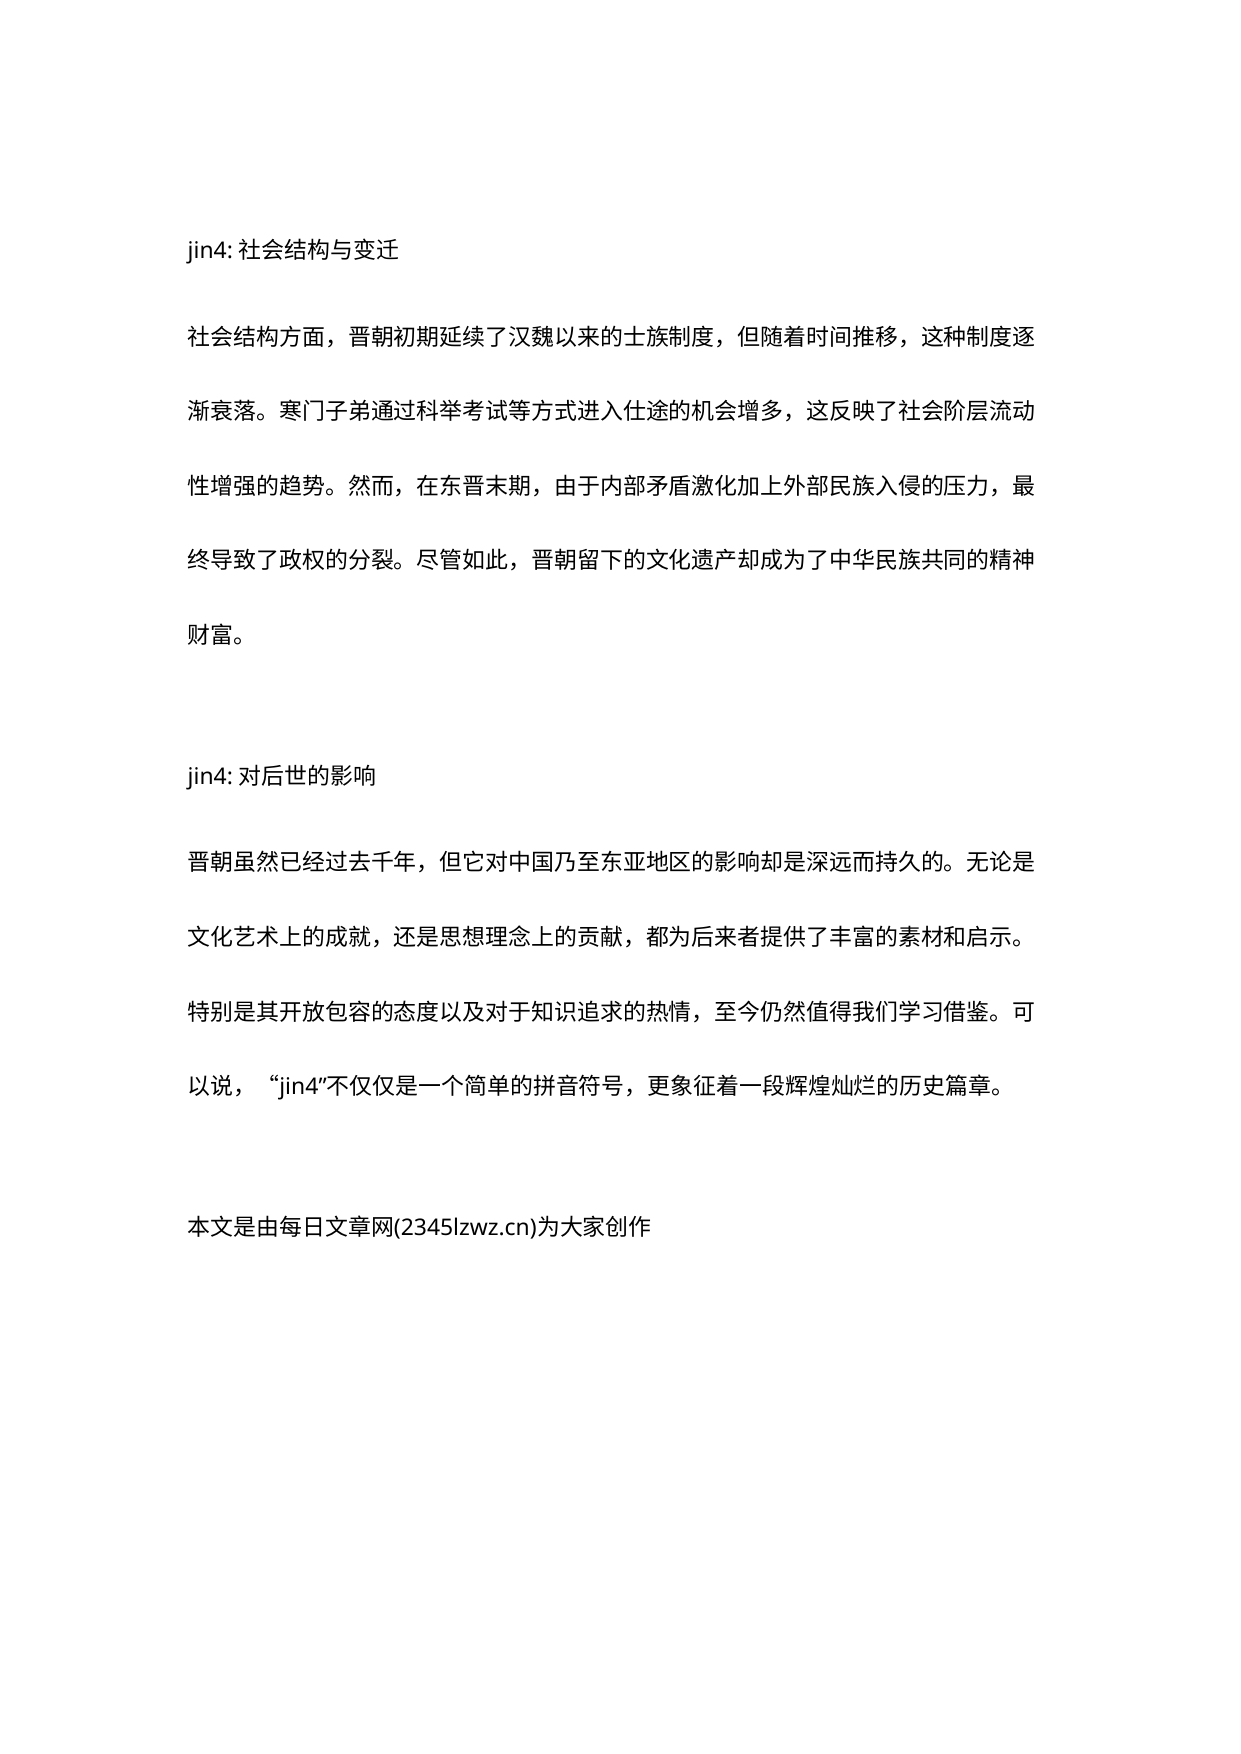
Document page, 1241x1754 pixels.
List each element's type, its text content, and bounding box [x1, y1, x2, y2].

text jin4: 对后世的影响 [187, 742, 1053, 807]
text jin4: 社会结构与变迁 [187, 216, 1053, 281]
text 晋朝虽然已经过去千年，但它对中国乃至东亚地区的影响却是深远而持久的。无论是文化艺术上的成就，还是思想理念上的贡献，都为后来者提供了丰富的素材和启示。特别是其开放包容的态度以及对于知识追求的热情，至今仍然值得我们学习借鉴。可以说，“jin4”不仅仅是一个简单的拼音符号，更象征着一段辉煌灿烂的历史篇章。 [187, 828, 1053, 1117]
text 本文是由每日文章网(2345lzwz.cn)为大家创作 [187, 1193, 1053, 1258]
text 社会结构方面，晋朝初期延续了汉魏以来的士族制度，但随着时间推移，这种制度逐渐衰落。寒门子弟通过科举考试等方式进入仕途的机会增多，这反映了社会阶层流动性增强的趋势。然而，在东晋末期，由于内部矛盾激化加上外部民族入侵的压力，最终导致了政权的分裂。尽管如此，晋朝留下的文化遗产却成为了中华民族共同的精神财富。 [187, 302, 1053, 666]
